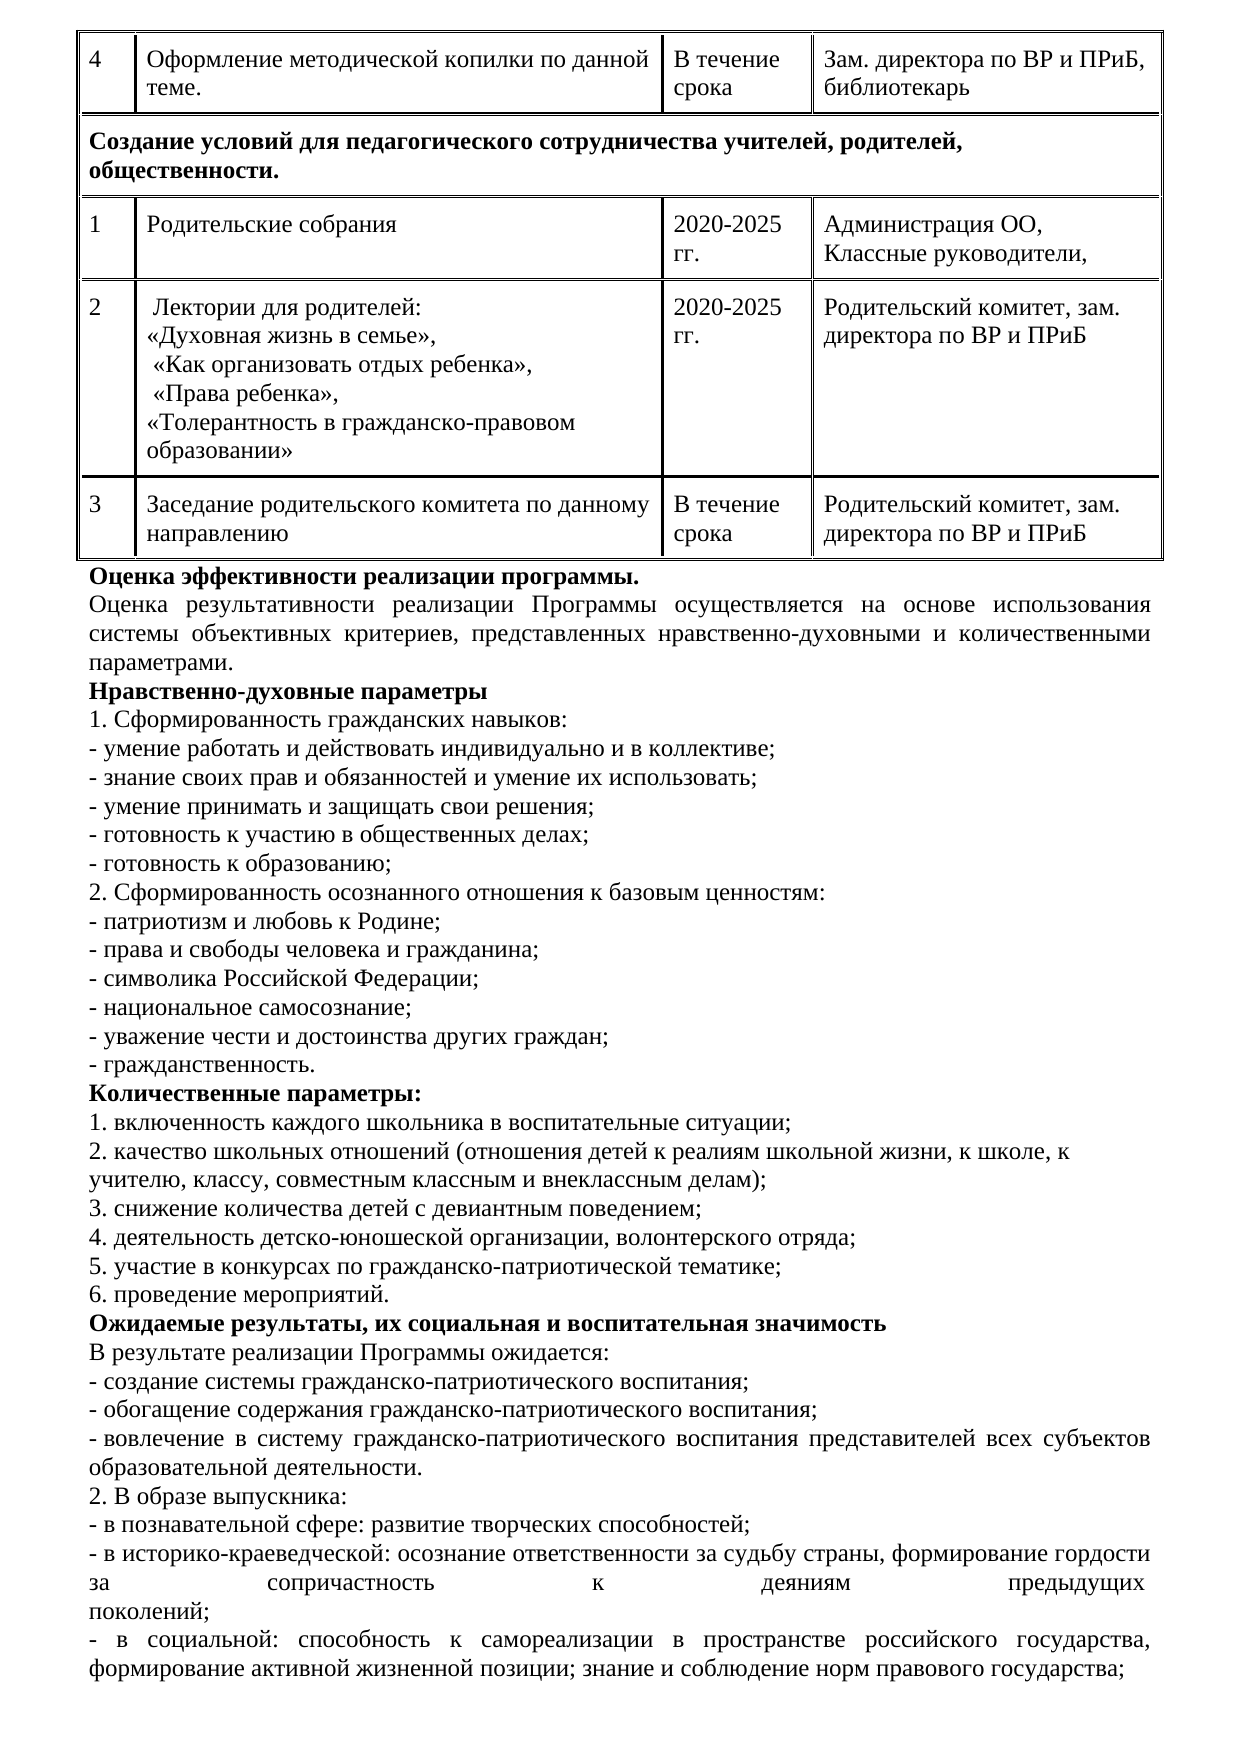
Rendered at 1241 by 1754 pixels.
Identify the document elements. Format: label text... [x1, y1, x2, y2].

table_cell Лектории для родителей: «Духовная жизнь в семье», «Как организовать отдых ребенка», «Права ребенка», «Толерантность в гражданско-правовом образовании» [137, 281, 661, 475]
table_cell 2020-2025 гг. [664, 198, 811, 277]
table_cell Заседание родительского комитета по данному направлению [135, 478, 662, 558]
text 3. снижение количества детей с девиантным поведением; [89, 1193, 1152, 1222]
text - готовность к образованию; [89, 848, 1152, 877]
text 1. Сформированность гражданских навыков: [89, 704, 1152, 733]
text Оценка эффективности реализации программы. [89, 561, 1152, 589]
table_cell Родительский комитет, зам. директора по ВР и ПРиБ [814, 278, 1161, 475]
text - уважение чести и достоинства других граждан; [89, 1021, 1152, 1049]
text - вовлечение в систему гражданско-патриотического воспитания представителей всех субъектов образовательной деятельности. [89, 1423, 1152, 1481]
text - умение принимать и защищать свои решения; [89, 791, 1152, 819]
text - права и свободы человека и гражданина; [89, 934, 1152, 963]
table_cell 1 [78, 195, 135, 277]
table_cell 3 [80, 475, 135, 558]
text - создание системы гражданско-патриотического воспитания; [89, 1366, 1152, 1394]
table_cell Создание условий для педагогического сотрудничества учителей, родителей, общественности. [80, 112, 1161, 195]
text - в историко-краеведческой: осознание ответственности за судьбу страны, формирование гордости за сопричастность к деяниям предыдущих поколений; [89, 1538, 1152, 1624]
table_cell Администрация ОО, Классные руководители, [813, 195, 1162, 277]
text - обогащение содержания гражданско-патриотического воспитания; [89, 1394, 1152, 1423]
text - в познавательной сфере: развитие творческих способностей; [89, 1509, 1152, 1538]
table_cell 4 [80, 33, 135, 112]
text - знание своих прав и обязанностей и умение их использовать; [89, 762, 1152, 791]
text Ожидаемые результаты, их социальная и воспитательная значимость [89, 1308, 1152, 1337]
table_cell В течение срока [662, 33, 813, 112]
text В результате реализации Программы ожидается: [89, 1337, 1152, 1366]
table_cell В течение срока [662, 478, 813, 558]
text 2. В образе выпускника: [89, 1481, 1152, 1509]
text 4. деятельность детско-юношеской организации, волонтерского отряда; [89, 1222, 1152, 1251]
table_cell Зам. директора по ВР и ПРиБ, библиотекарь [813, 33, 1161, 112]
text - национальное самосознание; [89, 992, 1152, 1021]
table_cell Родительские собрания [137, 198, 661, 277]
text Нравственно-духовные параметры [89, 676, 1152, 704]
table_cell 2 [80, 278, 134, 475]
text 6. проведение мероприятий. [89, 1279, 1152, 1308]
text Оценка результативности реализации Программы осуществляется на основе использования системы объективных критериев, представленных нравственно-духовными и количественными параметрами. [89, 589, 1152, 676]
text 5. участие в конкурсах по гражданско-патриотической тематике; [89, 1251, 1152, 1279]
text - гражданственность. [89, 1049, 1152, 1078]
text - в социальной: способность к самореализации в пространстве российского государства, формирование активной жизненной позиции; знание и соблюдение норм правового государства; [89, 1624, 1152, 1682]
text - готовность к участию в общественных делах; [89, 819, 1152, 848]
text 2. Сформированность осознанного отношения к базовым ценностям: [89, 877, 1152, 906]
text Количественные параметры: [89, 1078, 1152, 1107]
text 1. включенность каждого школьника в воспитательные ситуации; [89, 1107, 1152, 1136]
text - патриотизм и любовь к Родине; [89, 906, 1152, 934]
text - символика Российской Федерации; [89, 963, 1152, 992]
table_cell 2020-2025 гг. [664, 281, 811, 475]
table_cell Оформление методической копилки по данной теме. [135, 33, 662, 112]
table_cell Родительский комитет, зам. директора по ВР и ПРиБ [813, 475, 1161, 558]
text 2. качество школьных отношений (отношения детей к реалиям школьной жизни, к школе, к учителю, классу, совместным классным и внеклассным делам); [89, 1136, 1152, 1193]
text - умение работать и действовать индивидуально и в коллективе; [89, 733, 1152, 762]
